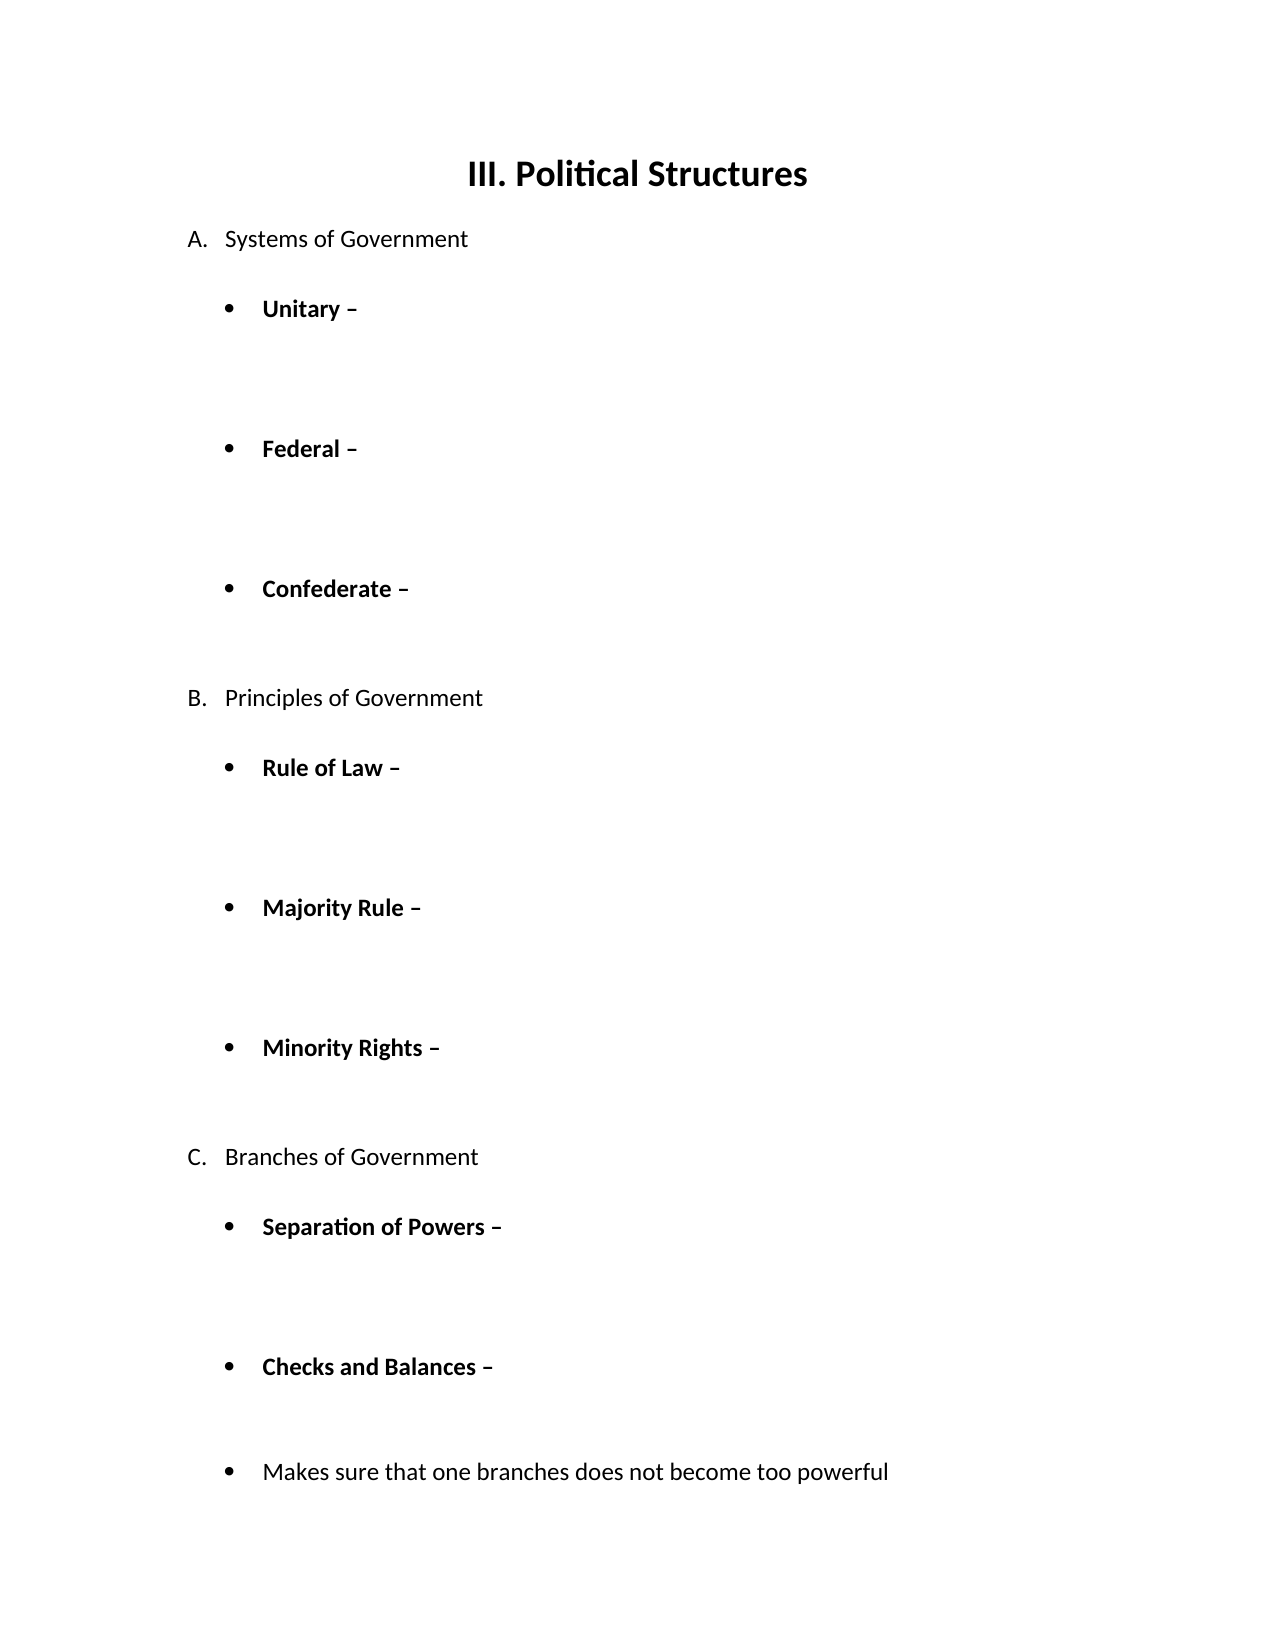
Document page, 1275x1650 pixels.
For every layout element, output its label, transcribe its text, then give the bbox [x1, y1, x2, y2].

list Federal – [225, 433, 1125, 464]
list Separation of Powers – [225, 1211, 1125, 1242]
list Confederate – [225, 573, 1125, 604]
list Unitary – [225, 293, 1125, 324]
list Systems of Government [187, 223, 1125, 254]
list Rule of Law – [225, 752, 1125, 783]
list Majority Rule – [225, 892, 1125, 923]
list Minority Rights – [225, 1032, 1125, 1063]
text III. Political Structures [150, 150, 1125, 196]
list Checks and Balances – [225, 1351, 1125, 1382]
list Principles of Government [187, 682, 1125, 713]
list Makes sure that one branches does not become too powerful [225, 1456, 1125, 1487]
list Branches of Government [187, 1141, 1125, 1172]
